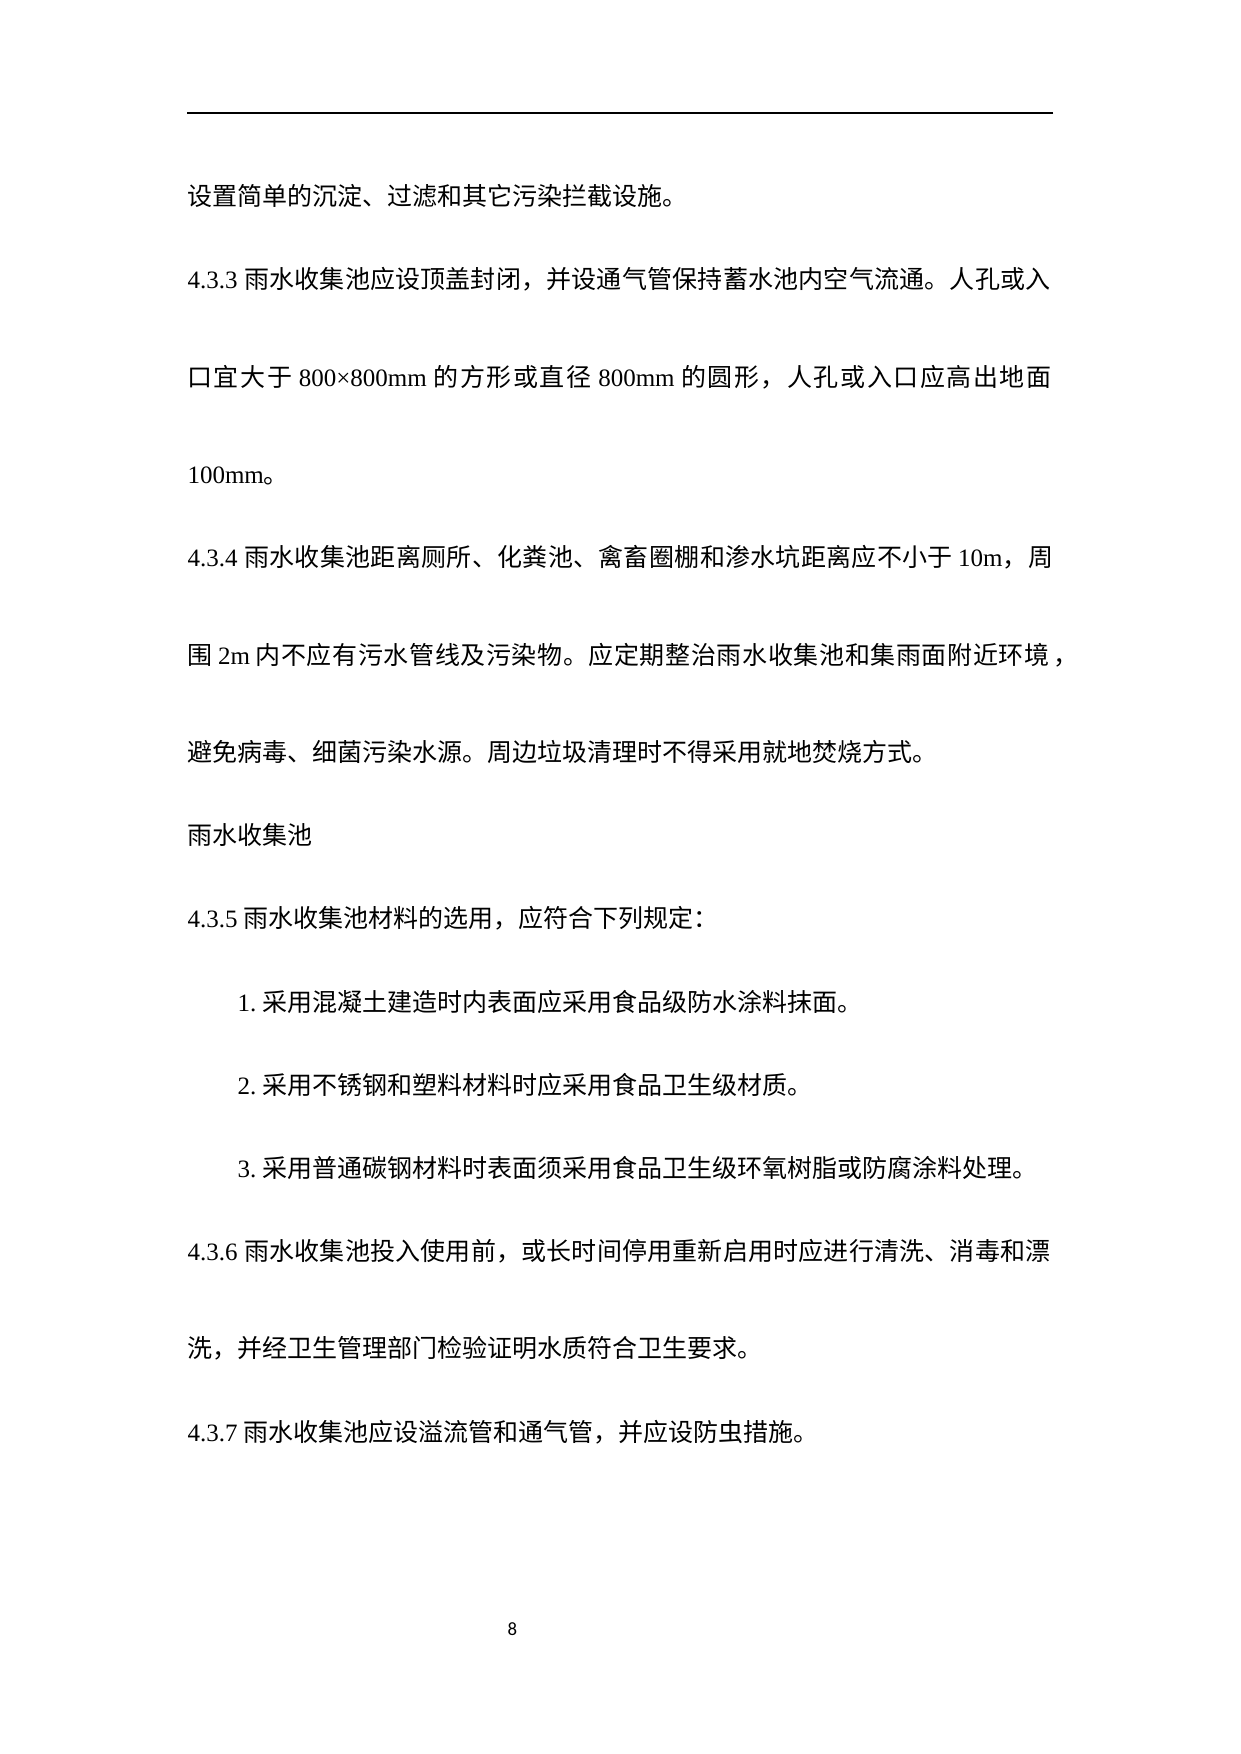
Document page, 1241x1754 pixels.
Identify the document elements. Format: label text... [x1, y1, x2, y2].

text 4.3.7 雨水收集池应设溢流管和通气管，并应设防虫措施。 [187, 1398, 1053, 1463]
text 4.3.6 雨水收集池投入使用前，或长时间停用重新启用时应进行清洗、消毒和漂洗，并经卫生管理部门检验证明水质符合卫生要求。 [187, 1217, 1053, 1379]
text 2. 采用不锈钢和塑料材料时应采用食品卫生级材质。 [187, 1051, 1053, 1116]
text 3. 采用普通碳钢材料时表面须采用食品卫生级环氧树脂或防腐涂料处理。 [187, 1134, 1053, 1199]
text 4.3.3 雨水收集池应设顶盖封闭，并设通气管保持蓄水池内空气流通。人孔或入口宜大于800×800mm的方形或直径800mm的圆形，人孔或入口应高出地面100mm。 [187, 245, 1053, 505]
text 4.3.4 雨水收集池距离厕所、化粪池、禽畜圈棚和渗水坑距离应不小于10m，周围2m内不应有污水管线及污染物。应定期整治雨水收集池和集雨面附近环境，避免病毒、细菌污染水源。周边垃圾清理时不得采用就地焚烧方式。 [187, 523, 1053, 783]
text 1. 采用混凝土建造时内表面应采用食品级防水涂料抹面。 [187, 968, 1053, 1033]
text 雨水收集池 [187, 801, 1053, 866]
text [187, 162, 1053, 227]
text 4.3.5 雨水收集池材料的选用，应符合下列规定： [187, 884, 1053, 949]
